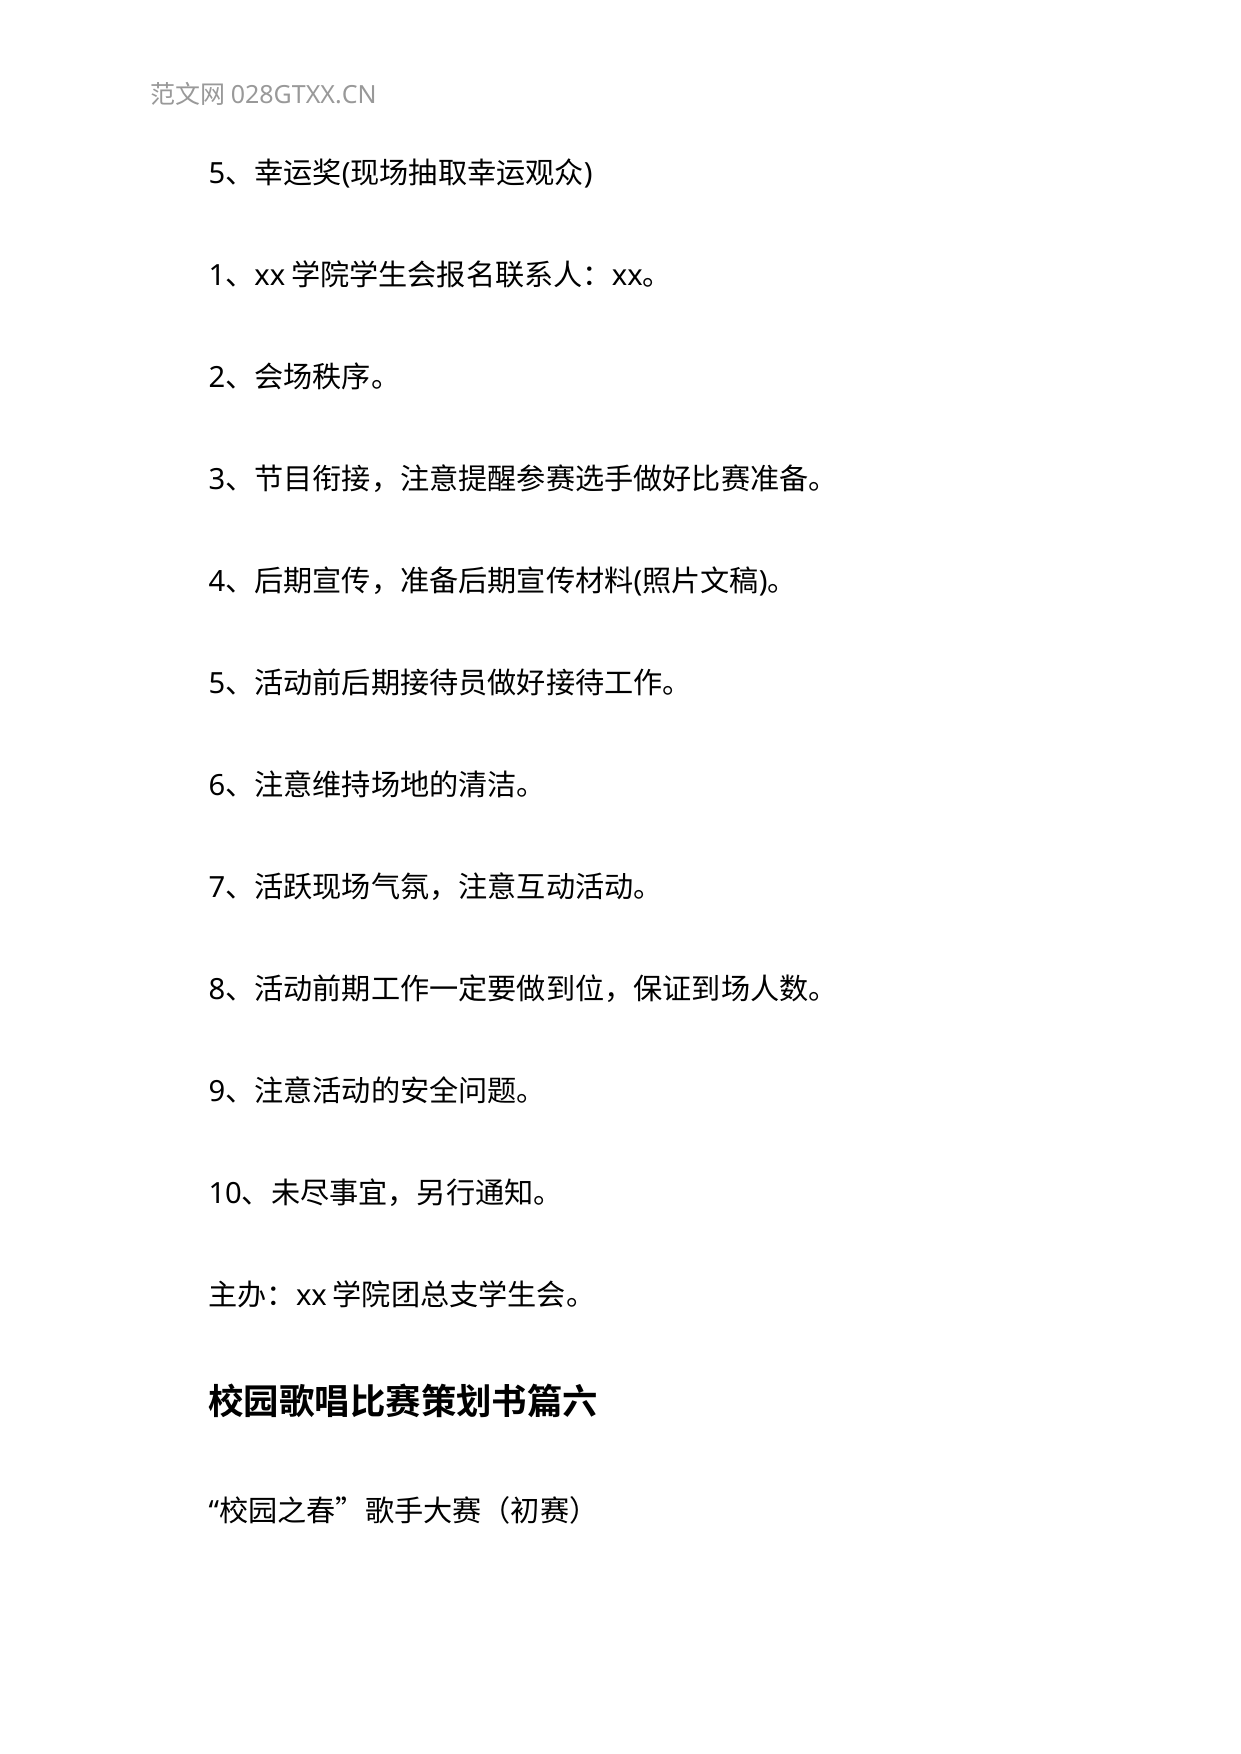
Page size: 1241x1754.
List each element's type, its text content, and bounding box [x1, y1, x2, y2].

text 校园歌唱比赛策划书篇六 [150, 1374, 1090, 1425]
text 5、活动前后期接待员做好接待工作。 [150, 660, 1090, 702]
text 2、会场秩序。 [150, 354, 1090, 396]
text 1、xx学院学生会报名联系人：xx。 [150, 252, 1090, 294]
text 9、注意活动的安全问题。 [150, 1068, 1090, 1110]
text 7、活跃现场气氛，注意互动活动。 [150, 864, 1090, 906]
text 主办：xx学院团总支学生会。 [150, 1272, 1090, 1314]
text 6、注意维持场地的清洁。 [150, 762, 1090, 804]
text 10、未尽事宜，另行通知。 [150, 1170, 1090, 1212]
text 4、后期宣传，准备后期宣传材料(照片文稿)。 [150, 558, 1090, 600]
text “校园之春”歌手大赛（初赛） [150, 1487, 1090, 1529]
text 3、节目衔接，注意提醒参赛选手做好比赛准备。 [150, 456, 1090, 498]
text 5、幸运奖(现场抽取幸运观众) [150, 150, 1090, 192]
text 8、活动前期工作一定要做到位，保证到场人数。 [150, 966, 1090, 1008]
